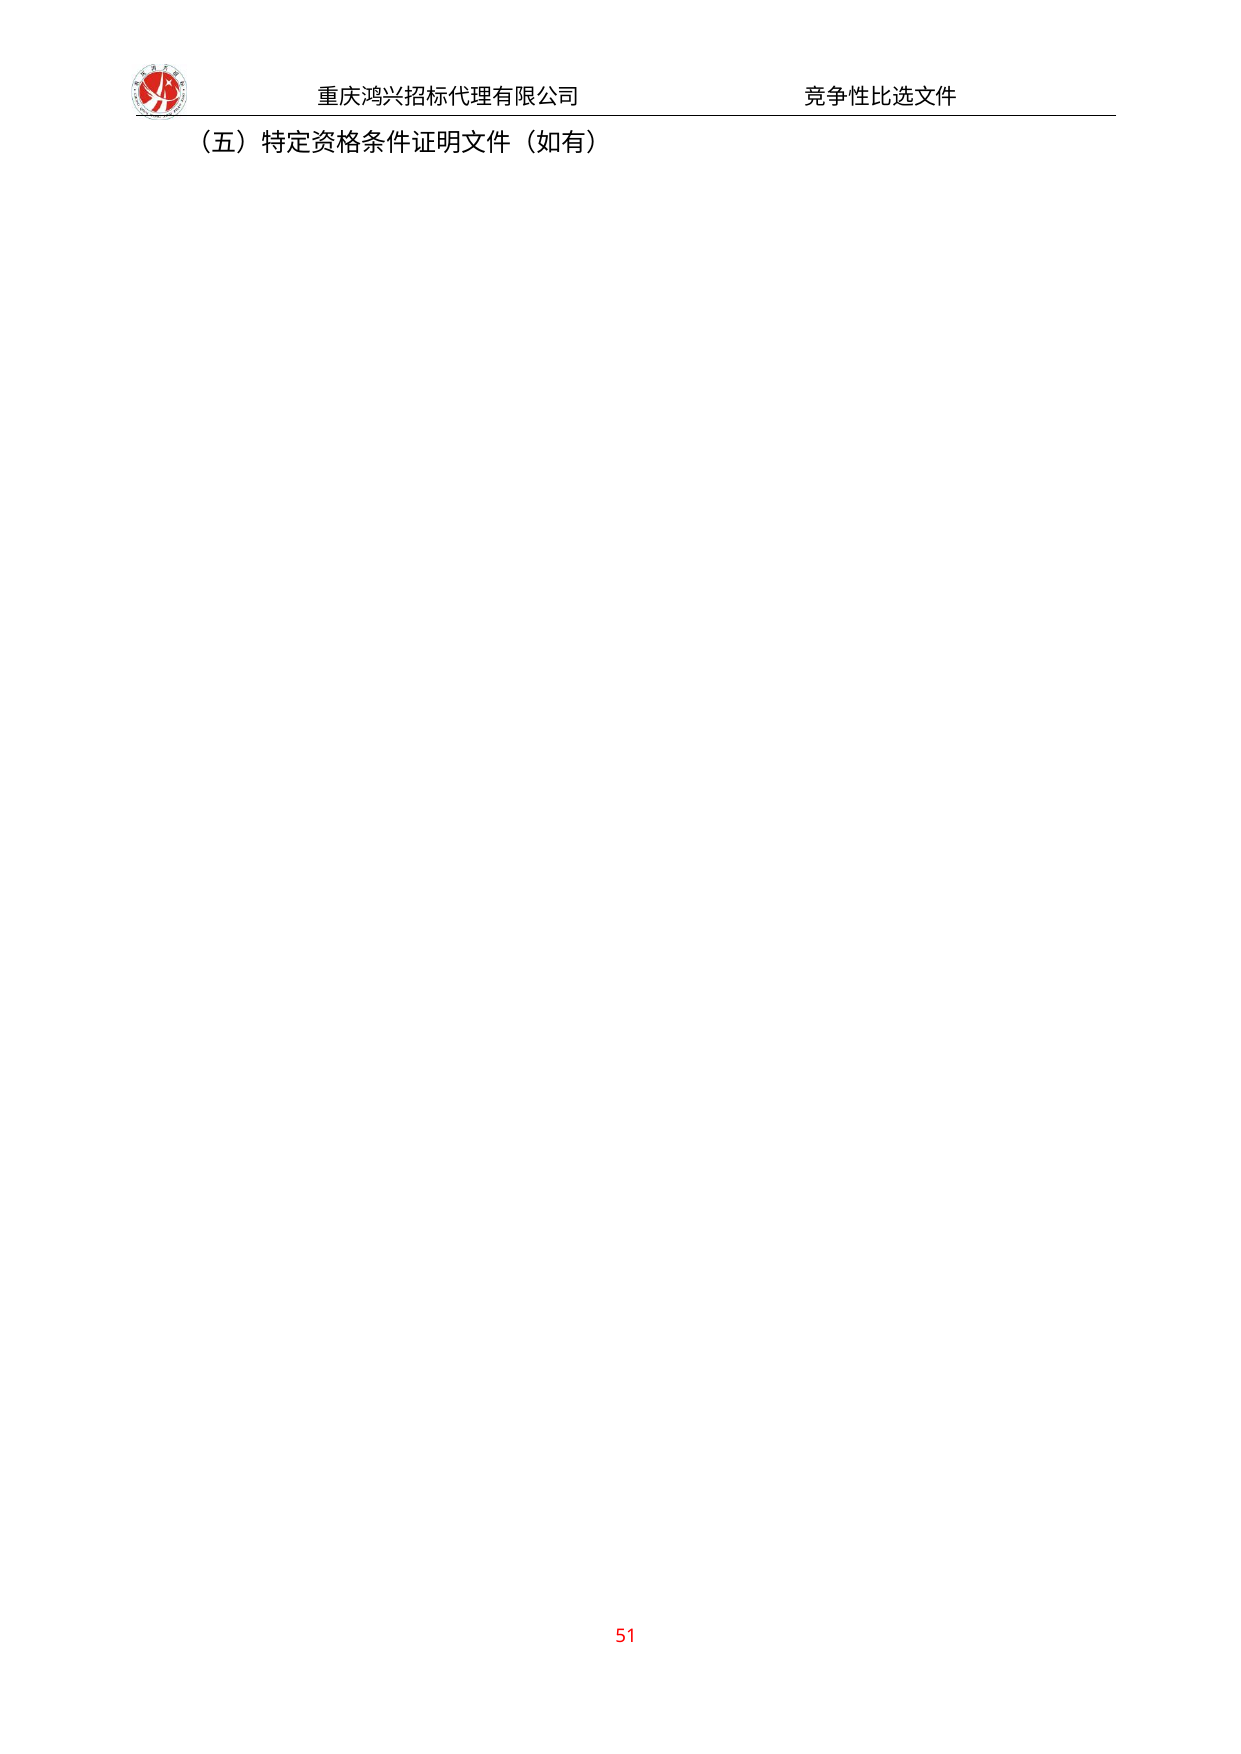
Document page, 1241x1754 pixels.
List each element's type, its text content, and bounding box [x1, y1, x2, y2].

picture [131, 64, 187, 120]
text （五）特定资格条件证明文件（如有） [136, 118, 1116, 160]
